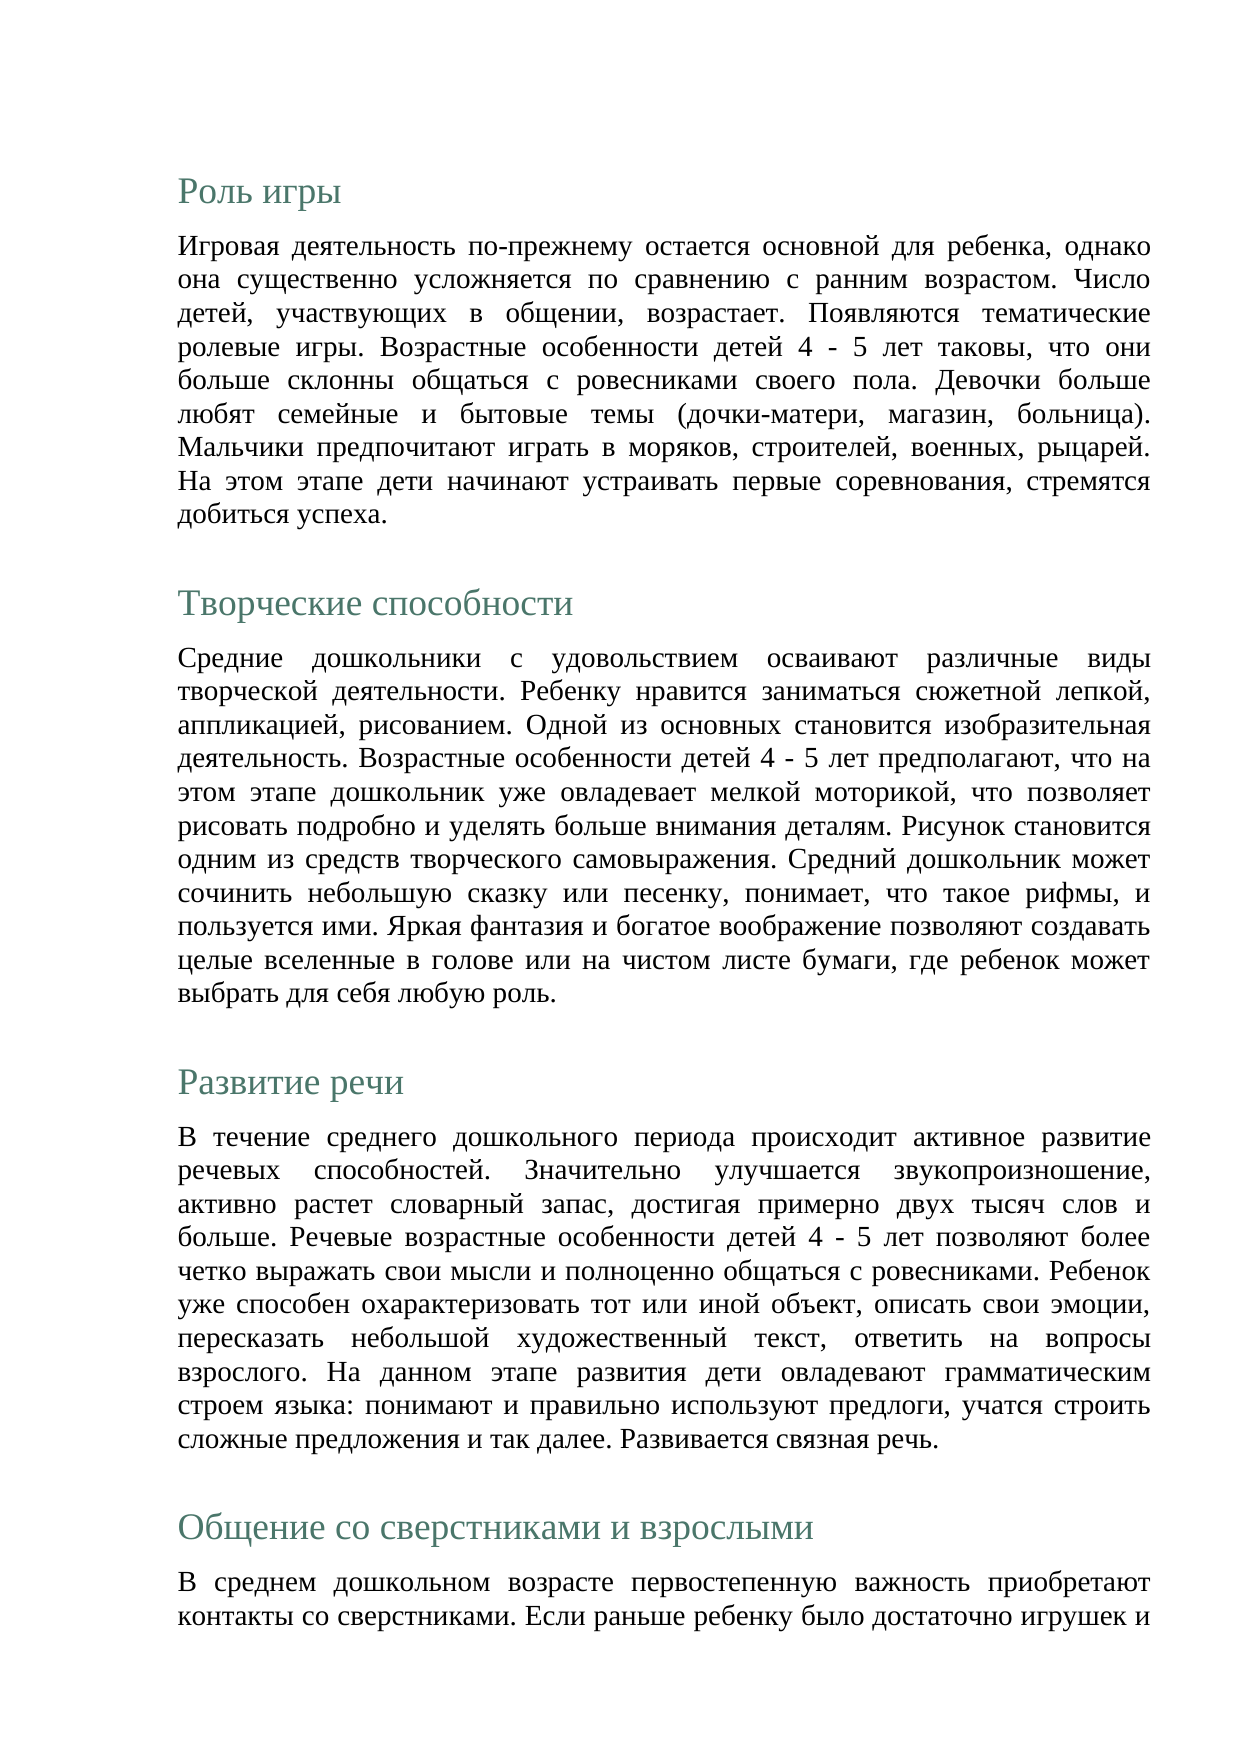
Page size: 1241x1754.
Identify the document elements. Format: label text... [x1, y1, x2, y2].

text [177, 1564, 1152, 1631]
text Роль игры [177, 168, 1152, 211]
text Игровая деятельность по-прежнему остается основной для ребенка, однако она существенно усложняется по сравнению с ранним возрастом. Число детей, участвующих в общении, возрастает. Появляются тематические ролевые игры. Возрастные особенности детей 4 - 5 лет таковы, что они больше склонны общаться с ровесниками своего пола. Девочки больше любят семейные и бытовые темы (дочки-матери, магазин, больница). Мальчики предпочитают играть в моряков, строителей, военных, рыцарей. На этом этапе дети начинают устраивать первые соревнования, стремятся добиться успеха. [177, 228, 1152, 530]
text Средние дошкольники с удовольствием осваивают различные виды творческой деятельности. Ребенку нравится заниматься сюжетной лепкой, аппликацией, рисованием. Одной из основных становится изобразительная деятельность. Возрастные особенности детей 4 - 5 лет предполагают, что на этом этапе дошкольник уже овладевает мелкой моторикой, что позволяет рисовать подробно и уделять больше внимания деталям. Рисунок становится одним из средств творческого самовыражения. Средний дошкольник может сочинить небольшую сказку или песенку, понимает, что такое рифмы, и пользуется ими. Яркая фантазия и богатое воображение позволяют создавать целые вселенные в голове или на чистом листе бумаги, где ребенок может выбрать для себя любую роль. [177, 640, 1152, 1009]
text Развитие речи [177, 1059, 1152, 1102]
text Творческие способности [177, 580, 1152, 623]
text Общение со сверстниками и взрослыми [177, 1504, 1152, 1548]
text В течение среднего дошкольного периода происходит активное развитие речевых способностей. Значительно улучшается звукопроизношение, активно растет словарный запас, достигая примерно двух тысяч слов и больше. Речевые возрастные особенности детей 4 - 5 лет позволяют более четко выражать свои мысли и полноценно общаться с ровесниками. Ребенок уже способен охарактеризовать тот или иной объект, описать свои эмоции, пересказать небольшой художественный текст, ответить на вопросы взрослого. На данном этапе развития дети овладевают грамматическим строем языка: понимают и правильно используют предлоги, учатся строить сложные предложения и так далее. Развивается связная речь. [177, 1119, 1152, 1454]
